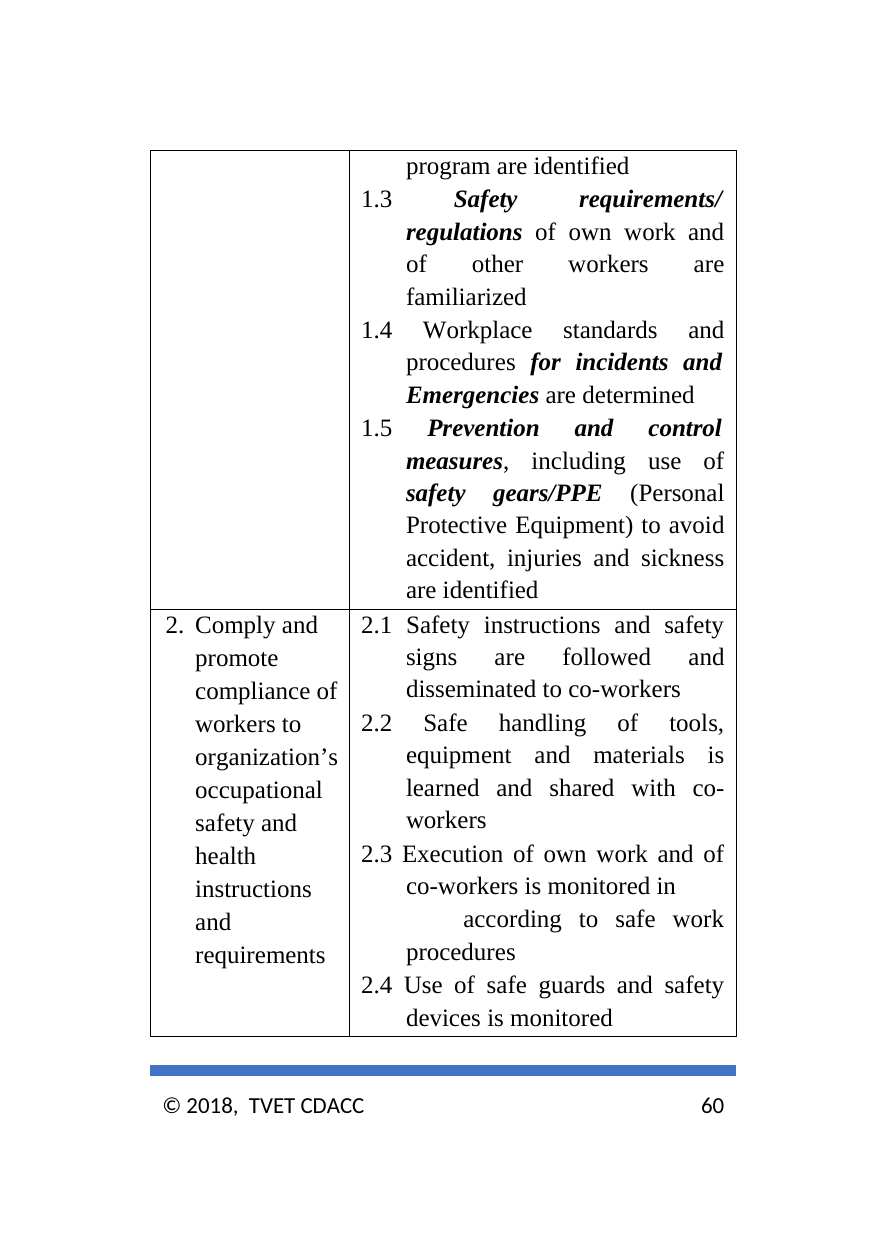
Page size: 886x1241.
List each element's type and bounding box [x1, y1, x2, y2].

table_cell [151, 151, 349, 609]
table_cell [350, 610, 736, 1036]
table_cell [350, 151, 736, 609]
table_cell [151, 610, 349, 1036]
